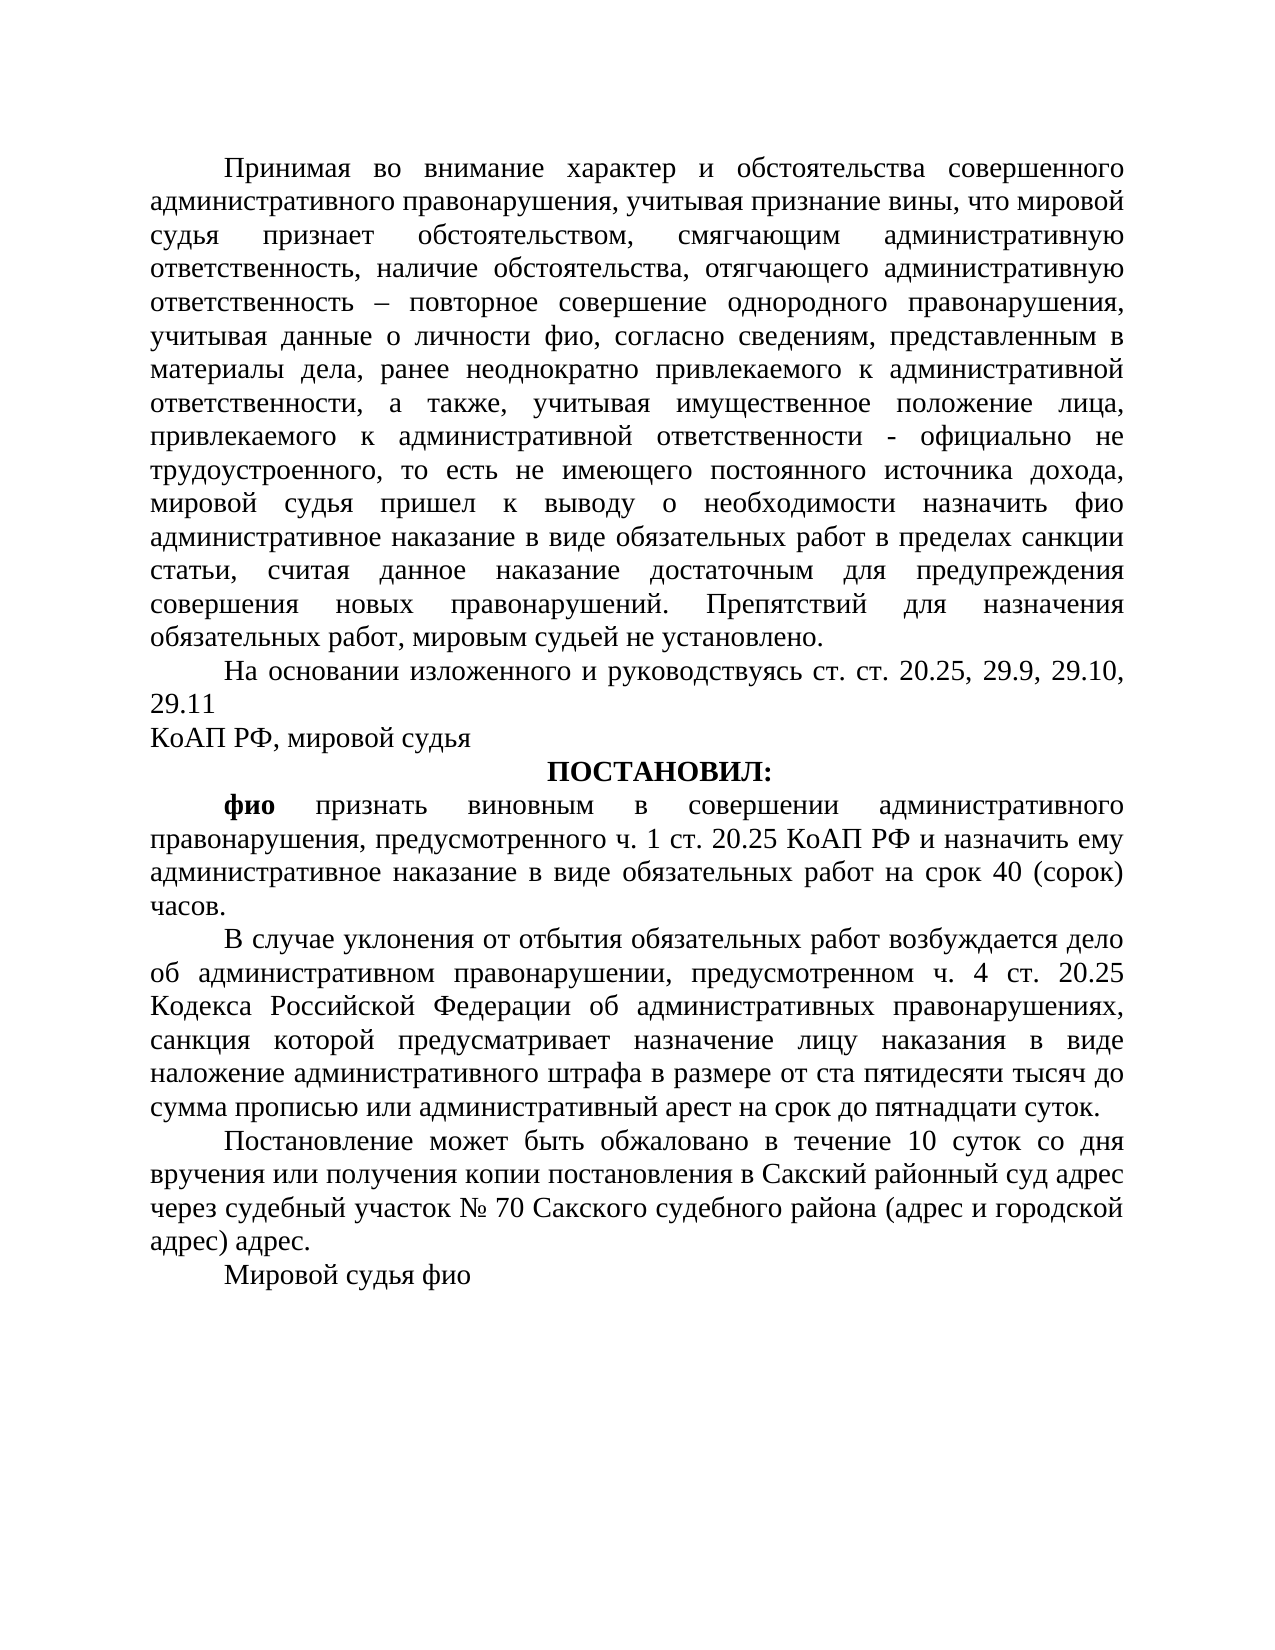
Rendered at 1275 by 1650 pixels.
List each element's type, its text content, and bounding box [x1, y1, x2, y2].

text фио признать виновным в совершении административного правонарушения, предусмотренного ч. 1 ст. 20.25 КоАП РФ и назначить ему административное наказание в виде обязательных работ на срок 40 (сорок) часов. [150, 787, 1125, 921]
text Постановление может быть обжаловано в течение 10 суток со дня вручения или получения копии постановления в Сакский районный суд адрес через судебный участок № 70 Сакского судебного района (адрес и городской адрес) адрес. [150, 1123, 1125, 1257]
text ПОСТАНОВИЛ: [150, 754, 1125, 787]
text Принимая во внимание характер и обстоятельства совершенного административного правонарушения, учитывая признание вины, что мировой судья признает обстоятельством, смягчающим административную ответственность, наличие обстоятельства, отягчающего административную ответственность – повторное совершение однородного правонарушения, учитывая данные о личности фио, согласно сведениям, представленным в материалы дела, ранее неоднократно привлекаемого к административной ответственности, а также, учитывая имущественное положение лица, привлекаемого к административной ответственности - официально не трудоустроенного, то есть не имеющего постоянного источника дохода, мировой судья пришел к выводу о необходимости назначить фио административное наказание в виде обязательных работ в пределах санкции статьи, считая данное наказание достаточным для предупреждения совершения новых правонарушений. Препятствий для назначения обязательных работ, мировым судьей не установлено. [150, 150, 1125, 653]
text КоАП РФ, мировой судья [150, 720, 1125, 754]
text Мировой судья фио [150, 1257, 1125, 1290]
text В случае уклонения от отбытия обязательных работ возбуждается дело об административном правонарушении, предусмотренном ч. 4 ст. 20.25 Кодекса Российской Федерации об административных правонарушениях, санкция которой предусматривает назначение лицу наказания в виде наложение административного штрафа в размере от ста пятидесяти тысяч до сумма прописью или административный арест на срок до пятнадцати суток. [150, 921, 1125, 1123]
text На основании изложенного и руководствуясь ст. ст. 20.25, 29.9, 29.10, 29.11 [150, 653, 1125, 720]
